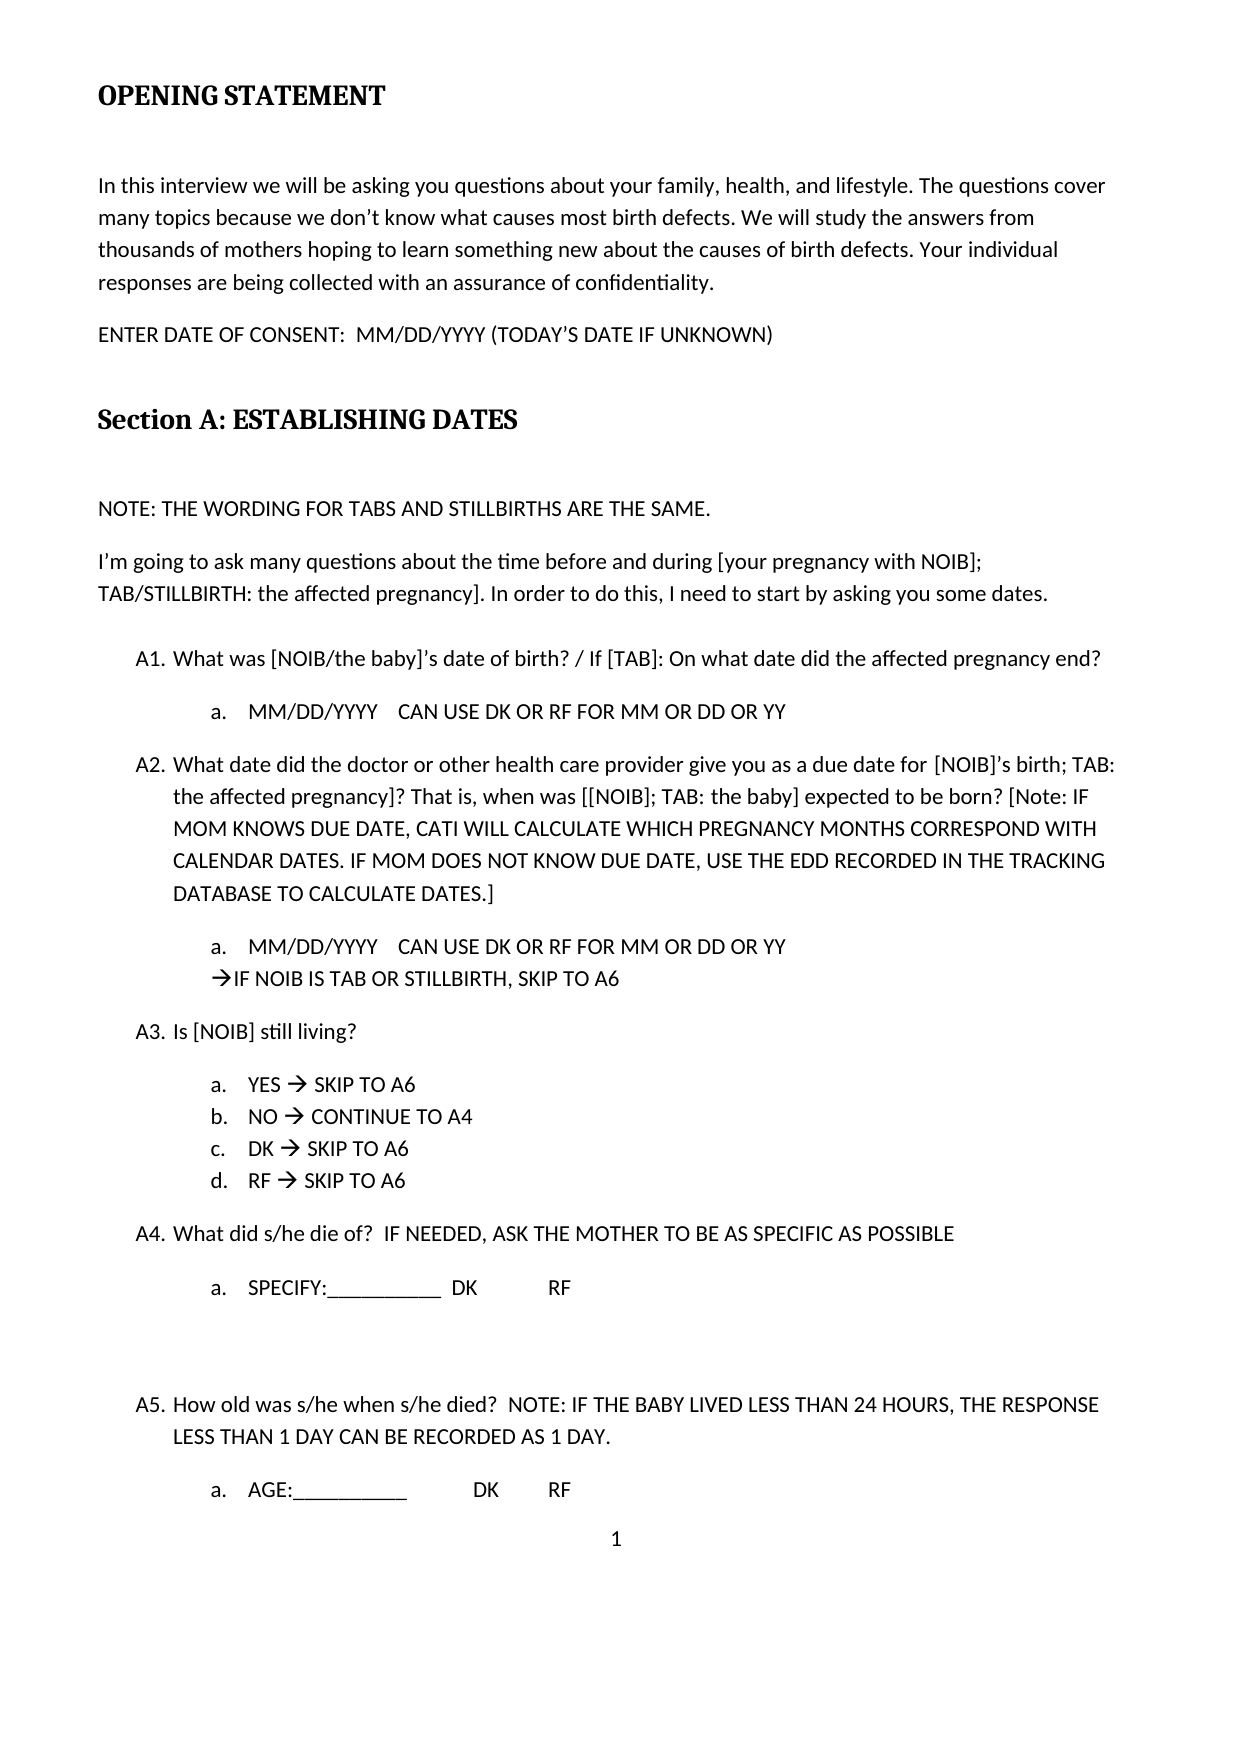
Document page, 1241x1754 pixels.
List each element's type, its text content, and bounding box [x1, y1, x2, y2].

text A3. Is [NOIB] still living? [135, 1017, 1134, 1045]
list IF NOIB IS TAB OR STILLBIRTH, SKIP TO A6 [173, 964, 1134, 992]
text A2. What date did the doctor or other health care provider give you as a due date for [NOIB]’s birth; TAB: the affected pregnancy]? That is, when was [[NOIB]; TAB: the baby] expected to be born? [Note: IF MOM KNOWS DUE DATE, CATI WILL CALCULATE WHICH PREGNANCY MONTHS CORRESPOND WITH CALENDAR DATES. IF MOM DOES NOT KNOW DUE DATE, USE THE EDD RECORDED IN THE TRACKING DATABASE TO CALCULATE DATES.] [135, 750, 1134, 907]
list DK SKIP TO A6 [210, 1134, 1134, 1162]
subtitle Section A: ESTABLISHING DATES [98, 403, 1134, 436]
text In this interview we will be asking you questions about your family, health, and lifestyle. The questions cover many topics because we don’t know what causes most birth defects. We will study the answers from thousands of mothers hoping to learn something new about the causes of birth defects. Your individual responses are being collected with an assurance of confidentiality. [98, 171, 1134, 296]
list NO CONTINUE TO A4 [210, 1102, 1134, 1130]
subtitle OPENING STATEMENT [98, 79, 1134, 113]
list RF SKIP TO A6 [210, 1167, 1134, 1194]
list AGE:__________ DK RF [210, 1475, 1134, 1503]
text I’m going to ask many questions about the time before and during [your pregnancy with NOIB]; TAB/STILLBIRTH: the affected pregnancy]. In order to do this, I need to start by asking you some dates. [98, 547, 1134, 608]
text NOTE: THE WORDING FOR TABS AND STILLBIRTHS ARE THE SAME. [98, 494, 1134, 522]
text ENTER DATE OF CONSENT: MM/DD/YYYY (TODAY’S DATE IF UNKNOWN) [98, 321, 1134, 349]
text A4. What did s/he die of? IF NEEDED, ASK THE MOTHER TO BE AS SPECIFIC AS POSSIBLE [135, 1219, 1134, 1248]
list MM/DD/YYYY CAN USE DK OR RF FOR MM OR DD OR YY [210, 697, 1134, 725]
text A5. How old was s/he when s/he died? NOTE: IF THE BABY LIVED LESS THAN 24 HOURS, THE RESPONSE LESS THAN 1 DAY CAN BE RECORDED AS 1 DAY. [135, 1390, 1134, 1450]
text A1. What was [NOIB/the baby]’s date of birth? / If [TAB]: On what date did the affected pregnancy end? [135, 644, 1134, 672]
list YES SKIP TO A6 [210, 1070, 1134, 1098]
list SPECIFY:__________ DK RF [210, 1273, 1134, 1301]
list MM/DD/YYYY CAN USE DK OR RF FOR MM OR DD OR YY [210, 932, 1134, 960]
